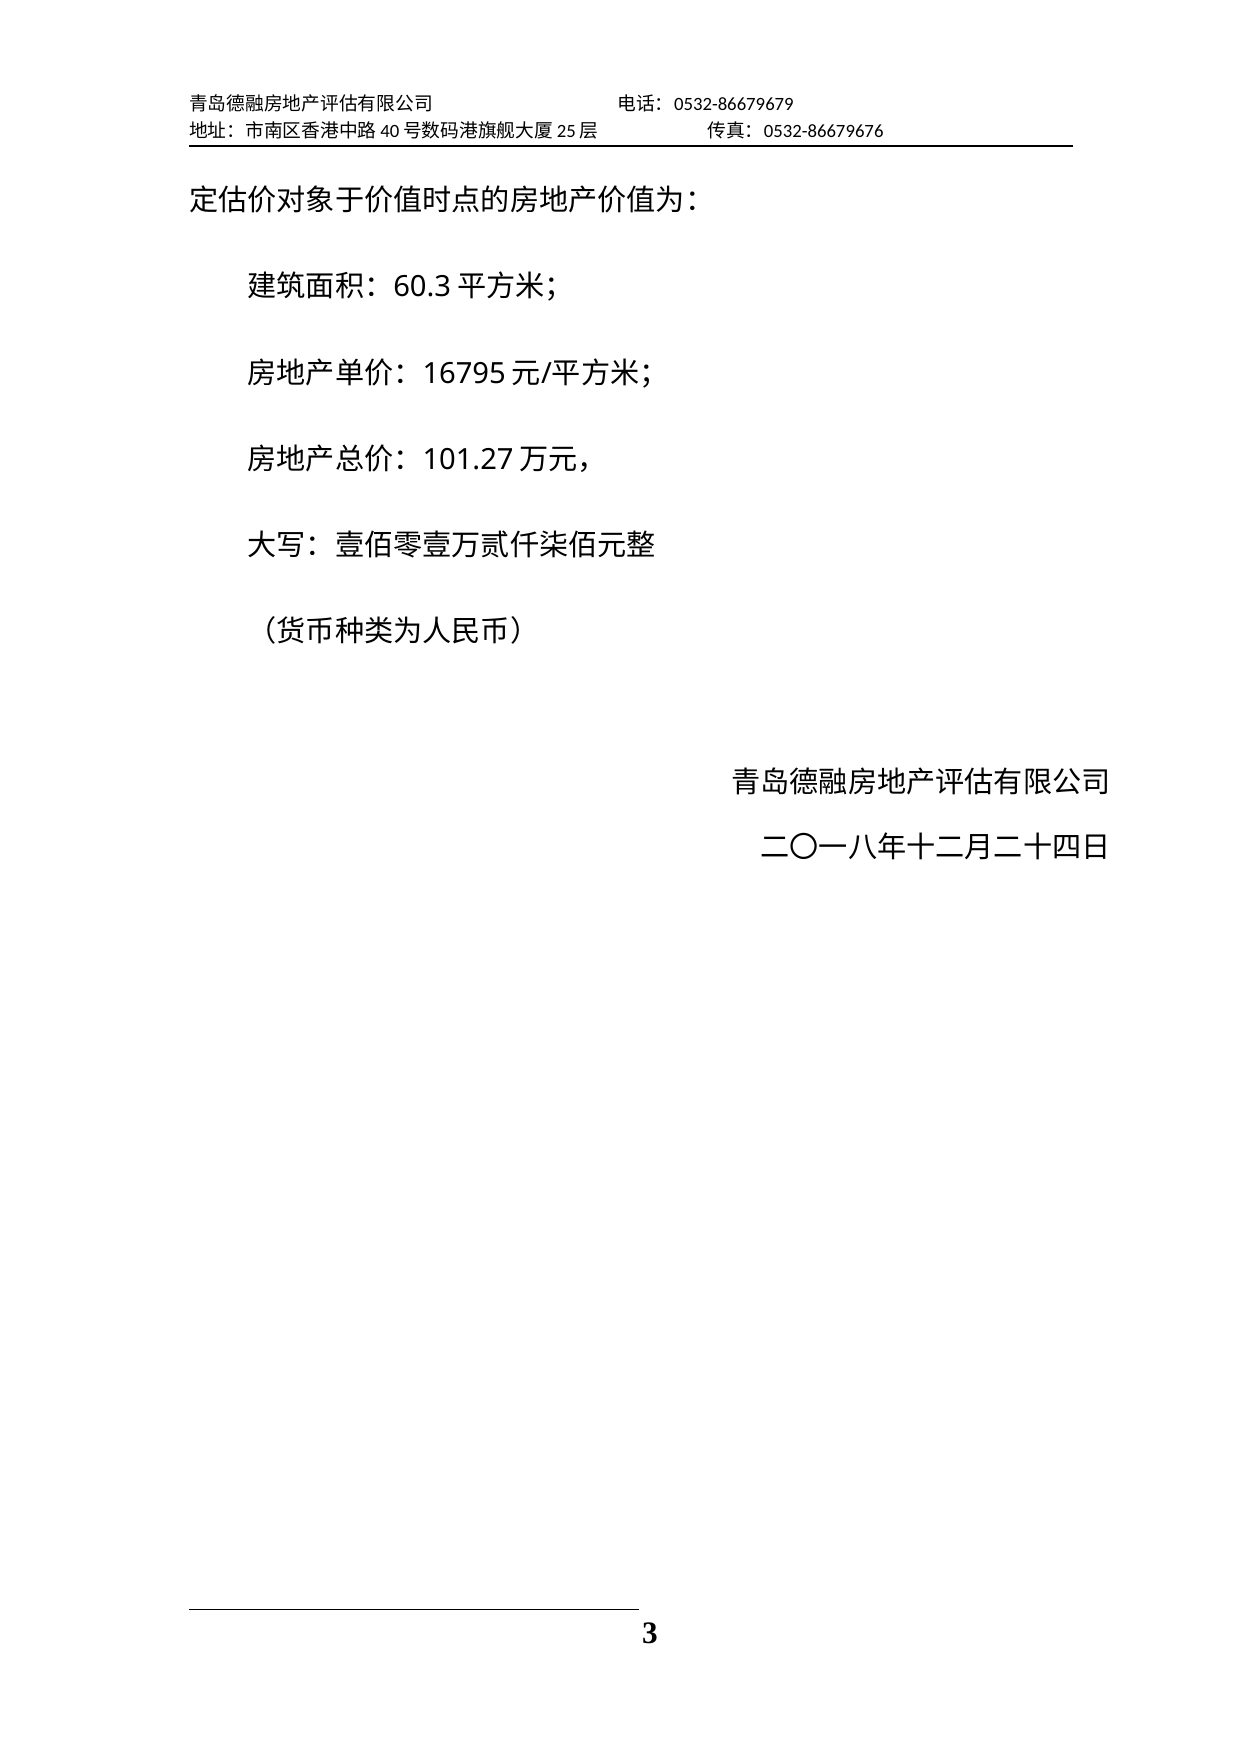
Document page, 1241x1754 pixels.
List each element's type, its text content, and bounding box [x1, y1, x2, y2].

text 大写：壹佰零壹万贰仟柒佰元整 [189, 510, 1110, 575]
text 二〇一八年十二月二十四日 [189, 812, 1110, 877]
text 建筑面积：60.3平方米； [189, 252, 1110, 317]
text （货币种类为人民币） [189, 596, 1110, 661]
text 房地产单价：16795元/平方米； [189, 338, 1110, 403]
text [189, 166, 1110, 231]
text 青岛德融房地产评估有限公司 [189, 747, 1110, 812]
text 房地产总价：101.27万元， [189, 424, 1110, 489]
